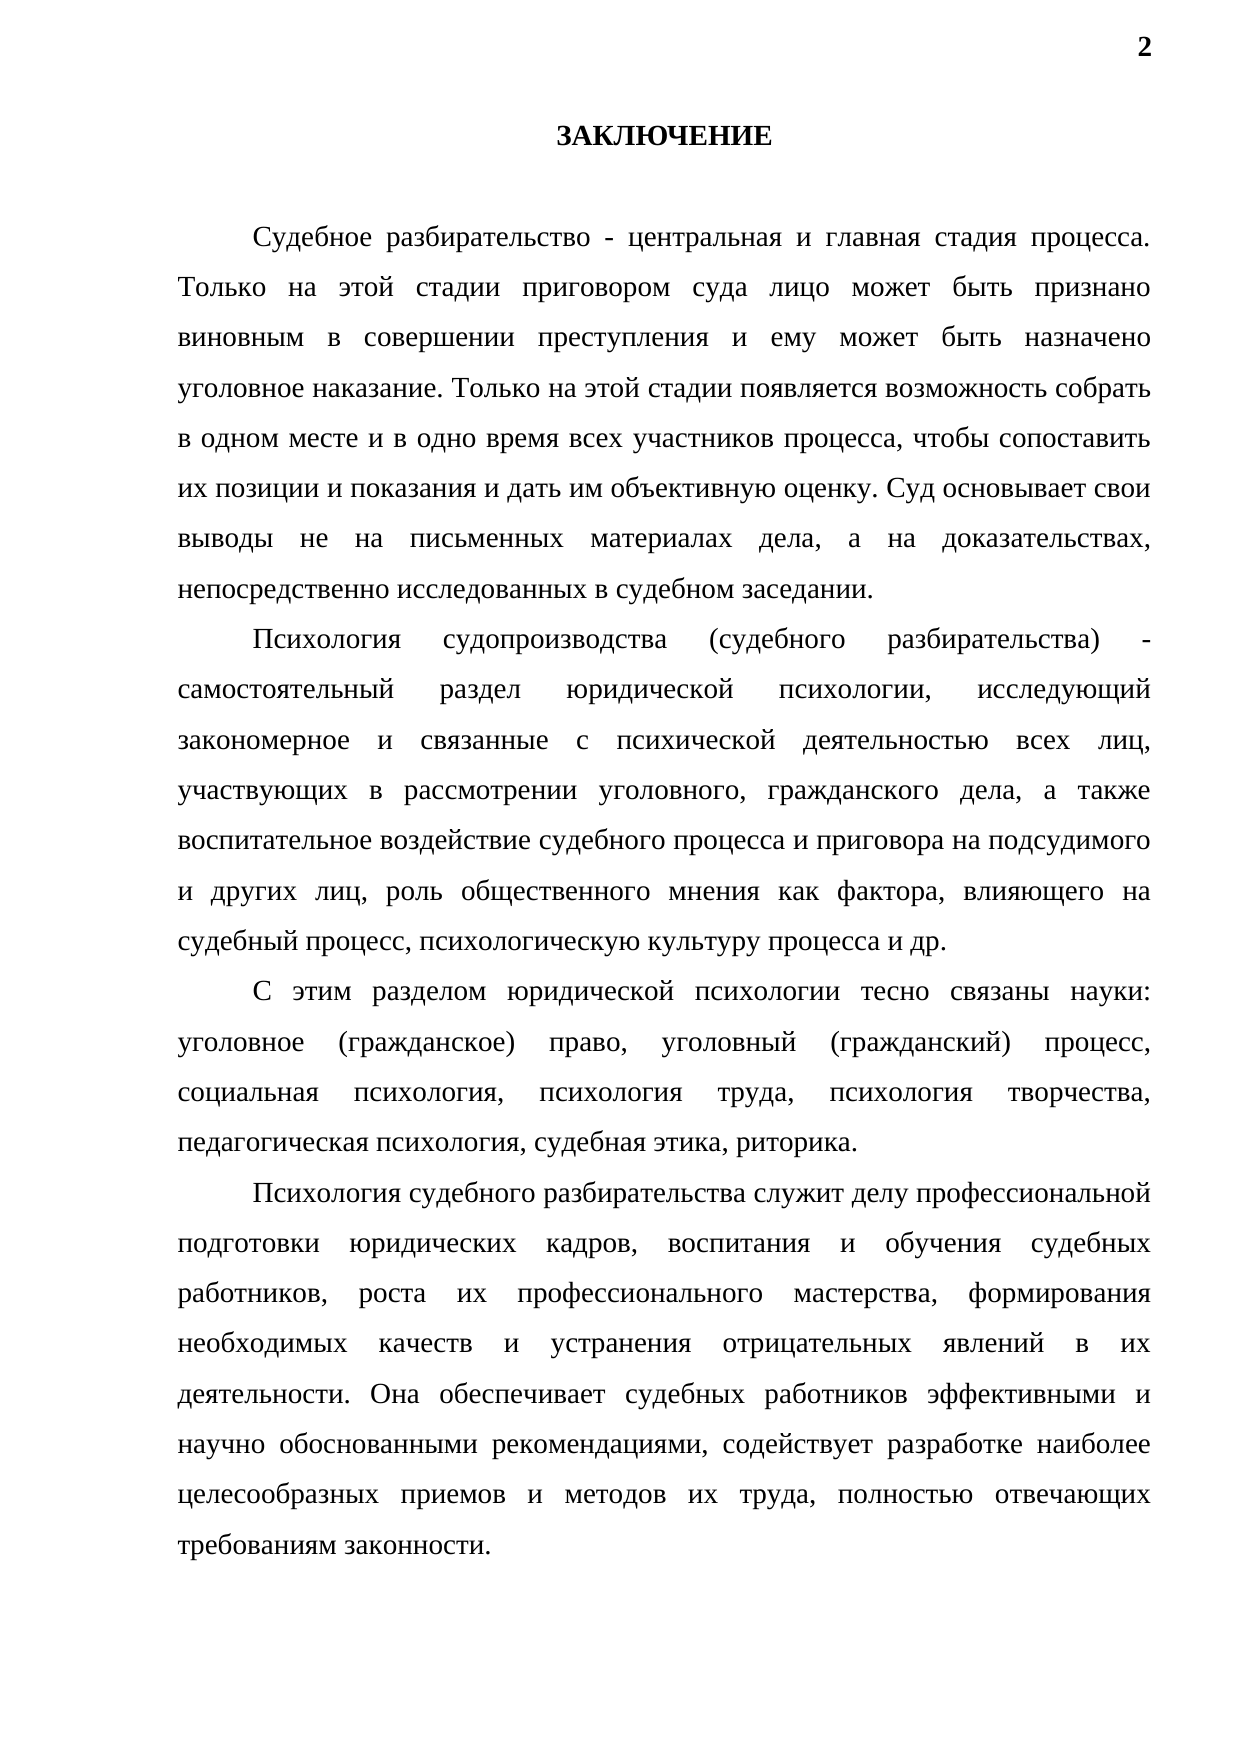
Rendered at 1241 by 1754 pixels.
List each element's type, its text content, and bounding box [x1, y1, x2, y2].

text С этим разделом юридической психологии тесно связаны науки: уголовное (гражданское) право, уголовный (гражданский) процесс, социальная психология, психология труда, психология творчества, педагогическая психология, судебная этика, риторика. [177, 973, 1152, 1158]
text Психология судебного разбирательства служит делу профессиональной подготовки юридических кадров, воспитания и обучения судебных работников, роста их профессионального мастерства, формирования необходимых качеств и устранения отрицательных явлений в их деятельности. Она обеспечивает судебных работников эффективными и научно обоснованными рекомендациями, содействует разработке наиболее целесообразных приемов и методов их труда, полностью отвечающих требованиям законности. [177, 1175, 1152, 1560]
subtitle Заключение [177, 118, 1152, 152]
text Судебное разбирательство - центральная и главная стадия процесса. Только на этой стадии приговором суда лицо может быть признано виновным в совершении преступления и ему может быть назначено уголовное наказание. Только на этой стадии появляется возможность собрать в одном месте и в одно время всех участников процесса, чтобы сопоставить их позиции и показания и дать им объективную оценку. Суд основывает свои выводы не на письменных материалах дела, а на доказательствах, непосредственно исследованных в судебном заседании. [177, 219, 1152, 604]
text Психология судопроизводства (судебного разбирательства) - самостоятельный раздел юридической психологии, исследующий закономерное и связанные с психической деятельностью всех лиц, участвующих в рассмотрении уголовного, гражданского дела, а также воспитательное воздействие судебного процесса и приговора на подсудимого и других лиц, роль общественного мнения как фактора, влияющего на судебный процесс, психологическую культуру процесса и др. [177, 621, 1152, 957]
